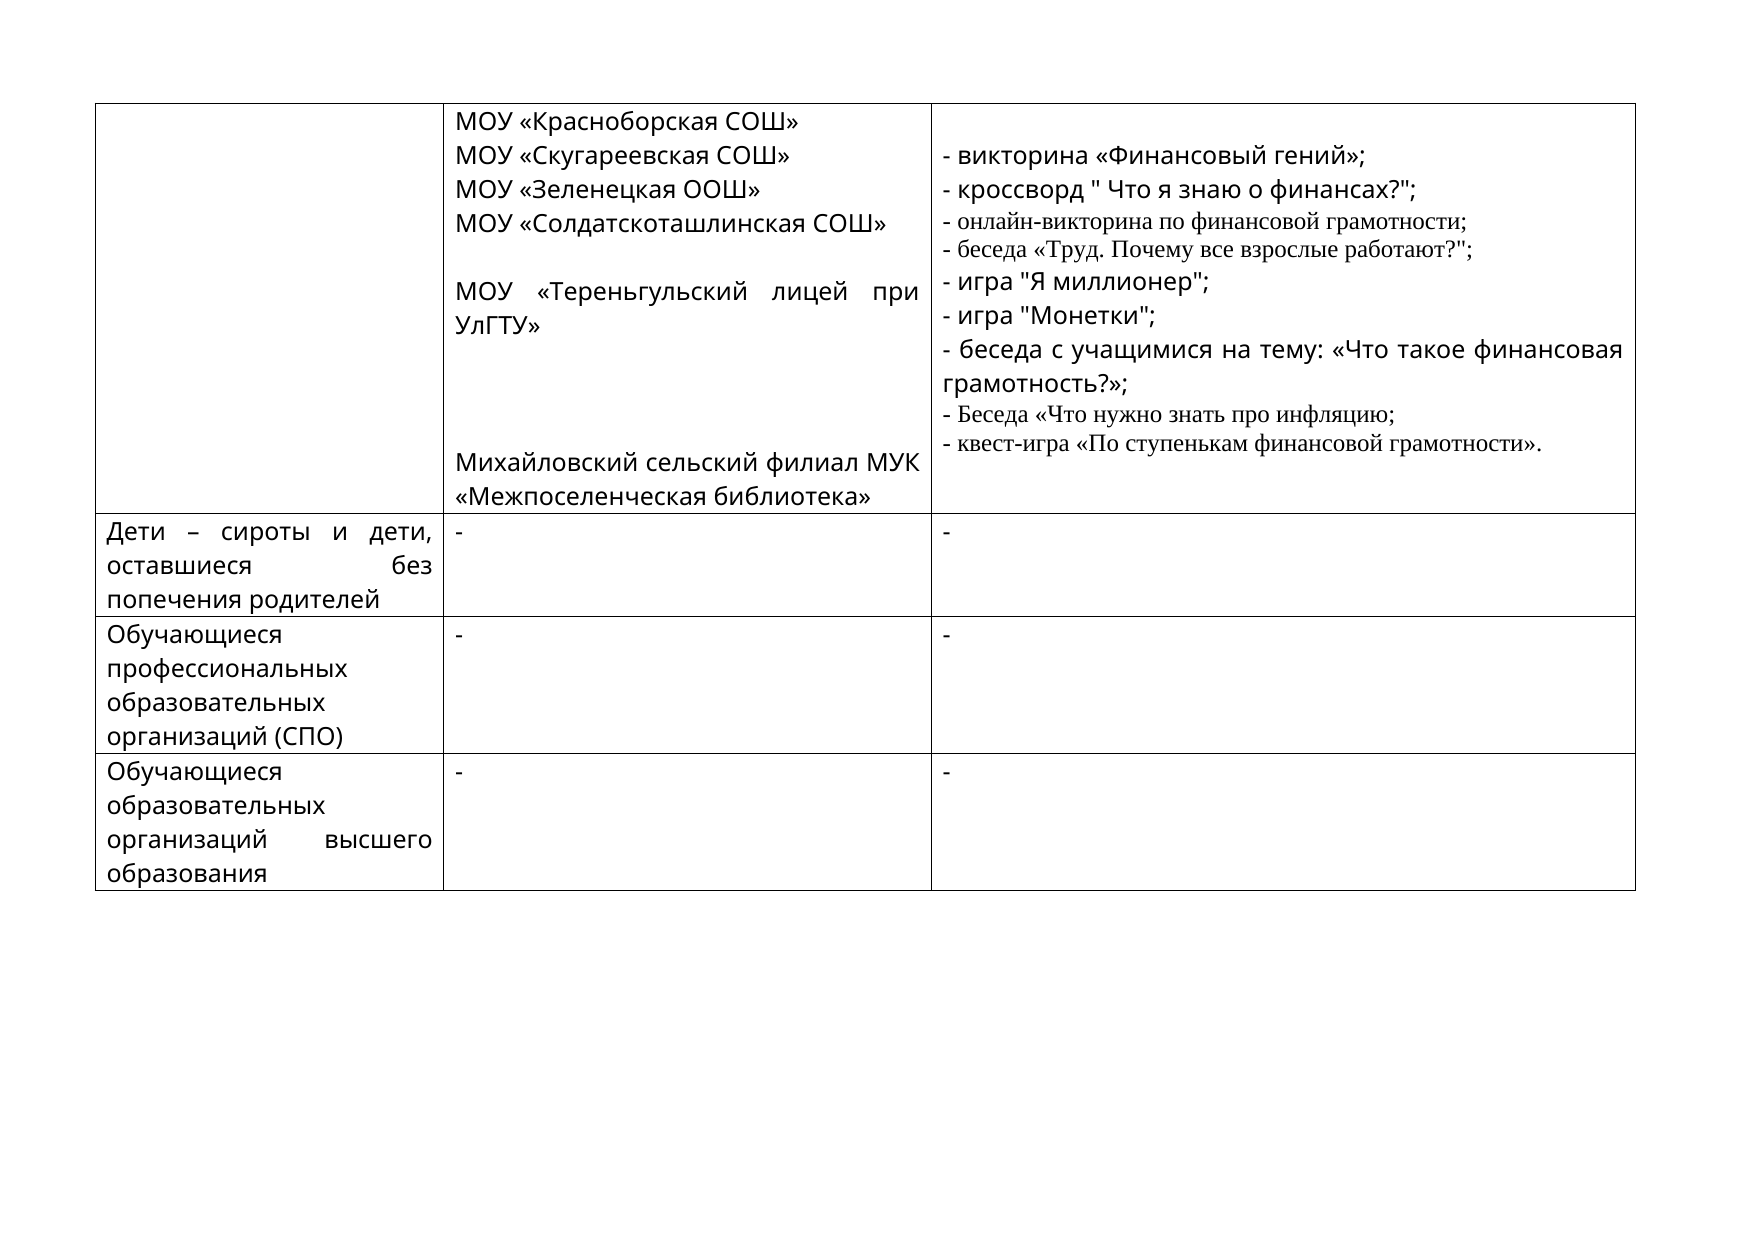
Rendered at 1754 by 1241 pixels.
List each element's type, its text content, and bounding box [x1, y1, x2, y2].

table_cell Обучающиеся образовательных организаций высшего образования [96, 754, 443, 890]
table_cell - [932, 754, 1635, 890]
table_cell Дети – сироты и дети, оставшиеся без попечения родителей [96, 514, 443, 616]
table_cell - [932, 514, 1635, 616]
table_cell - [444, 514, 931, 616]
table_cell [932, 104, 1635, 512]
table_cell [96, 104, 443, 512]
table_cell - [932, 617, 1635, 753]
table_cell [444, 104, 931, 512]
table_cell Обучающиеся профессиональных образовательных организаций (СПО) [96, 617, 443, 753]
table_cell - [444, 754, 931, 890]
table_cell - [444, 617, 931, 753]
